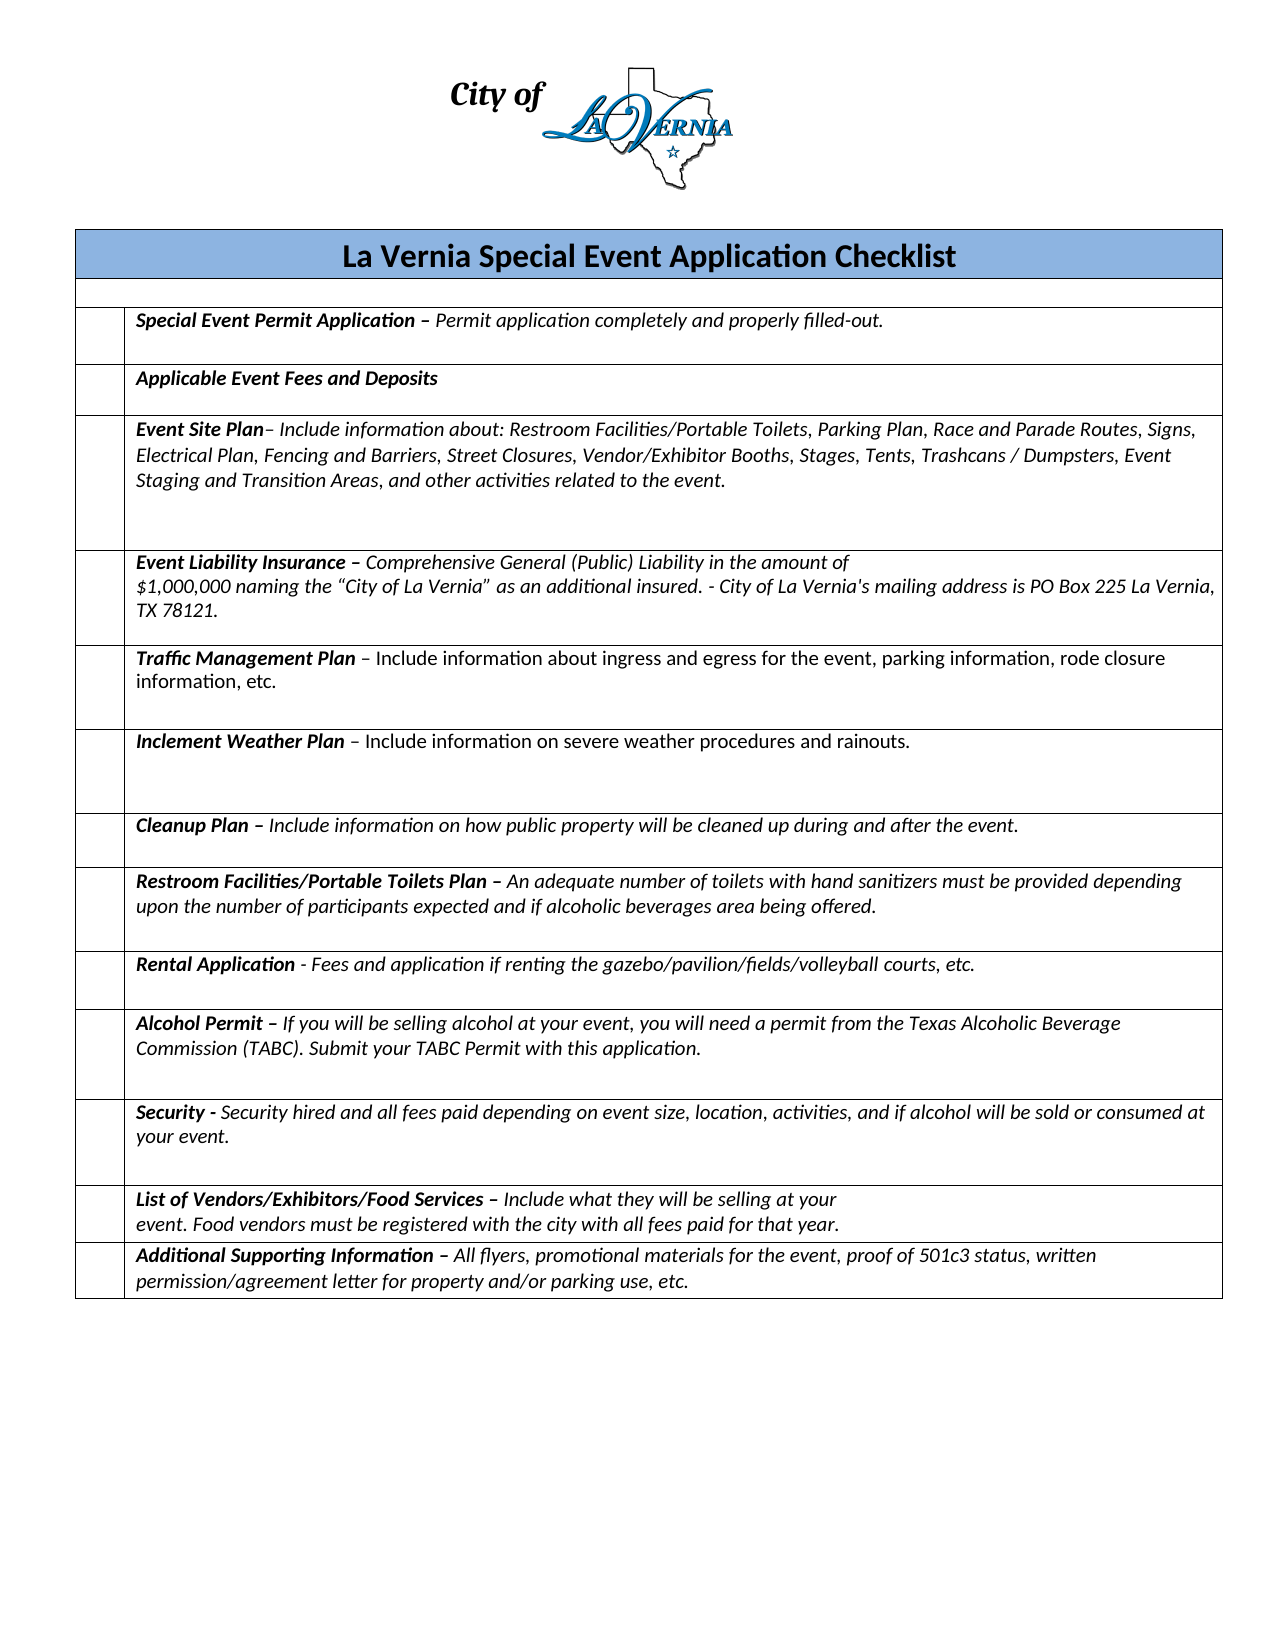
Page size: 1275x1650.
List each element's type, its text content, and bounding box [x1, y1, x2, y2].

picture [542, 67, 733, 190]
table_cell [76, 1243, 124, 1298]
table_cell [76, 551, 124, 645]
table_cell [76, 730, 124, 813]
table_cell Additional Supporting Information – All flyers, promotional materials for the event, proof of 501c3 status, written permission/agreement letter for property and/or parking use, etc. [125, 1243, 1222, 1298]
table_cell [76, 279, 1222, 307]
table_cell Rental Application - Fees and application if renting the gazebo/pavilion/fields/volleyball courts, etc. [125, 952, 1222, 1009]
table_cell [76, 1100, 124, 1185]
table_cell Restroom Facilities/Portable Toilets Plan – An adequate number of toilets with hand sanitizers must be provided depending upon the number of participants expected and if alcoholic beverages area being offered. [125, 868, 1222, 951]
table_cell [76, 365, 124, 415]
table_cell Event Liability Insurance – Comprehensive General (Public) Liability in the amount of $1,000,000 naming the “City of La Vernia” as an additional insured. - City of La Vernia's mailing address is PO Box 225 La Vernia, TX 78121. [125, 551, 1222, 645]
table_cell Event Site Plan– Include information about: Restroom Facilities/Portable Toilets, Parking Plan, Race and Parade Routes, Signs, Electrical Plan, Fencing and Barriers, Street Closures, Vendor/Exhibitor Booths, Stages, Tents, Trashcans / Dumpsters, Event Staging and Transition Areas, and other activities related to the event. [125, 416, 1222, 549]
table_cell Traffic Management Plan – Include information about ingress and egress for the event, parking information, rode closure information, etc. [125, 646, 1222, 729]
table_cell Applicable Event Fees and Deposits [125, 365, 1222, 415]
table_cell [76, 868, 124, 951]
table_cell [76, 416, 124, 549]
table_header La Vernia Special Event Application Checklist [76, 230, 1222, 278]
table_cell [76, 1186, 124, 1242]
table_cell Cleanup Plan – Include information on how public property will be cleaned up during and after the event. [125, 814, 1222, 867]
table_cell [76, 646, 124, 729]
table_cell Alcohol Permit – If you will be selling alcohol at your event, you will need a permit from the Texas Alcoholic Beverage Commission (TABC). Submit your TABC Permit with this application. [125, 1010, 1222, 1099]
table_cell [76, 308, 124, 364]
table_cell [76, 1010, 124, 1099]
table_cell [76, 814, 124, 867]
table_cell Inclement Weather Plan – Include information on severe weather procedures and rainouts. [125, 730, 1222, 813]
table_cell Security - Security hired and all fees paid depending on event size, location, activities, and if alcohol will be sold or consumed at your event. [125, 1100, 1222, 1185]
table_cell Special Event Permit Application – Permit application completely and properly filled-out. [125, 308, 1222, 364]
table_cell List of Vendors/Exhibitors/Food Services – Include what they will be selling at your event. Food vendors must be registered with the city with all fees paid for that year. [125, 1186, 1222, 1242]
table_cell [76, 952, 124, 1009]
